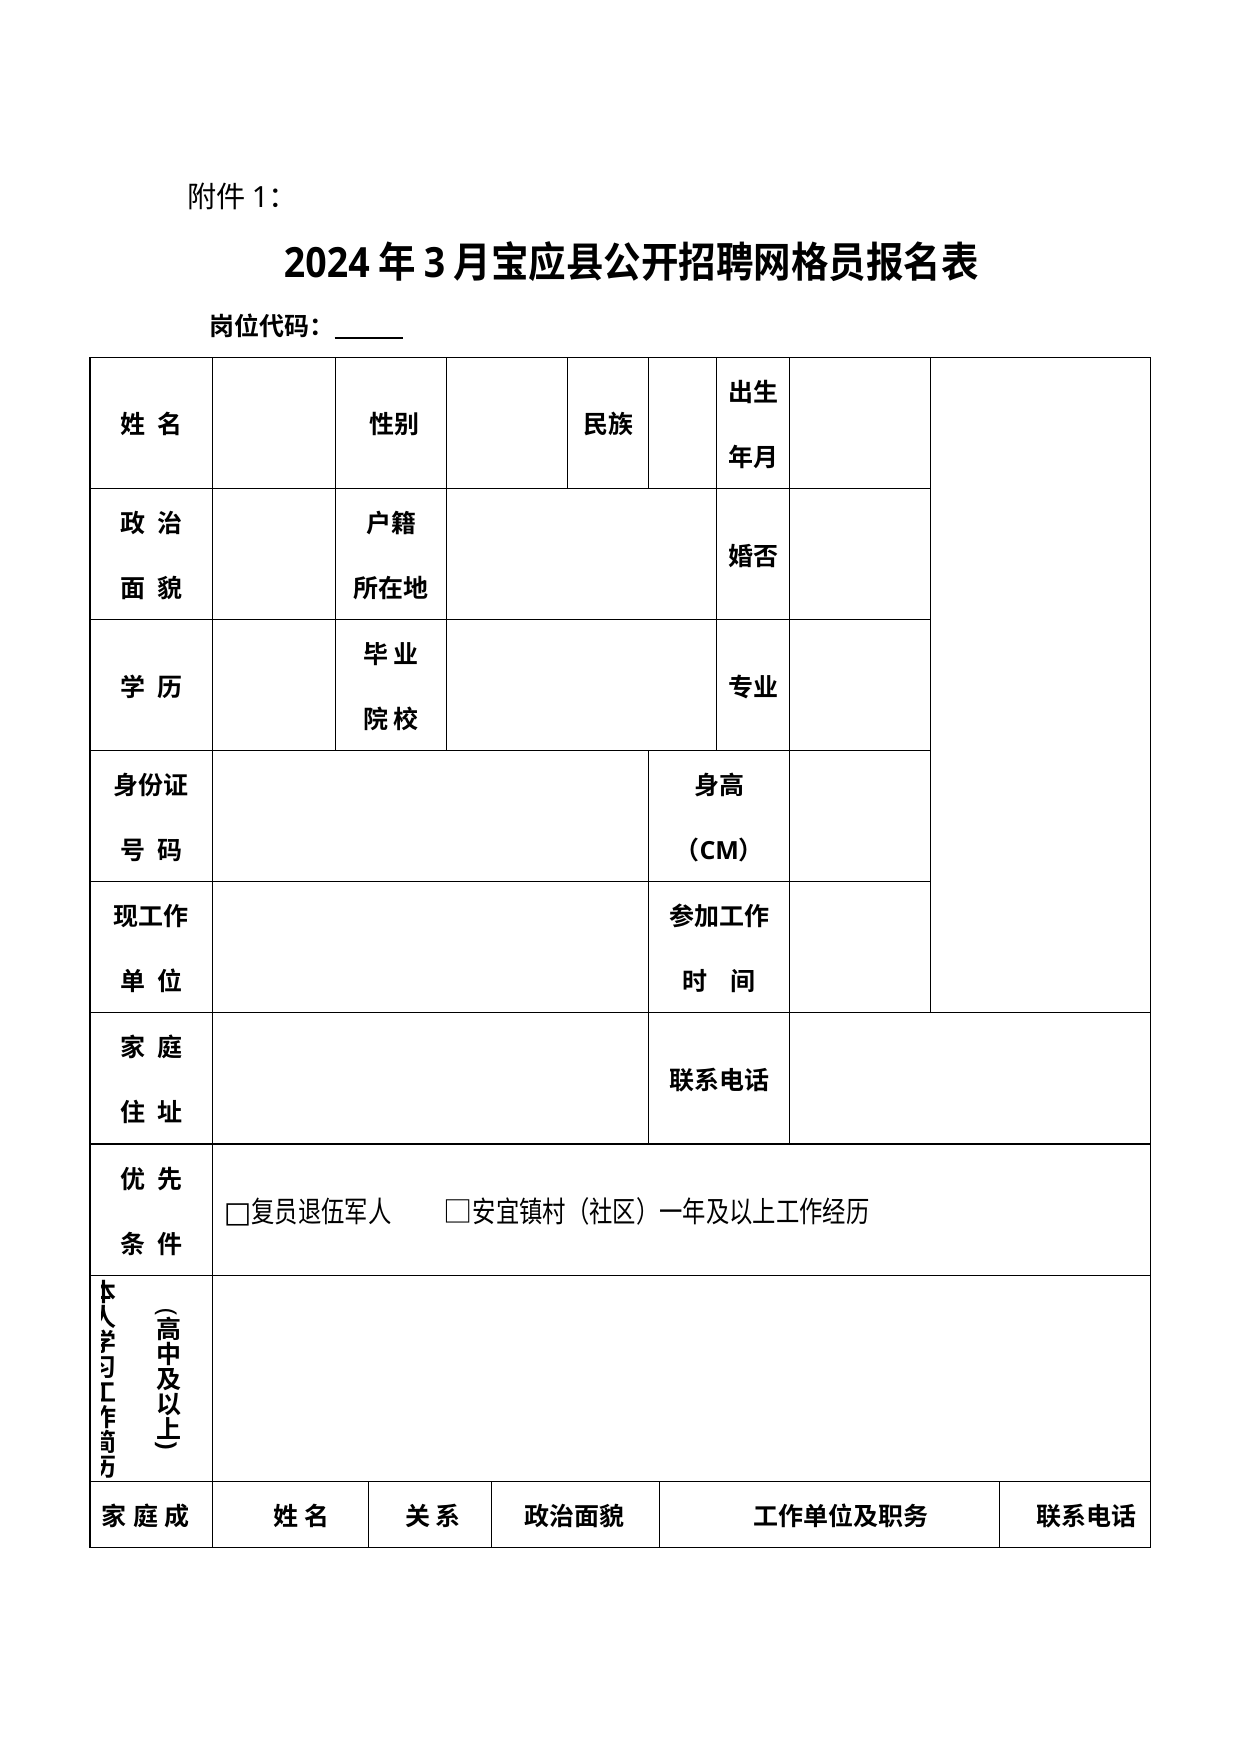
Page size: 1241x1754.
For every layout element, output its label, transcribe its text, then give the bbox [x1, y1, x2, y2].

table_cell 户籍 所在地 [336, 489, 446, 619]
table_cell [790, 620, 930, 750]
table_cell [790, 882, 930, 1012]
table_cell [447, 620, 716, 750]
table_cell 婚否 [717, 489, 789, 619]
table_cell 参加工作 时 间 [649, 882, 789, 1012]
table_cell 姓 名 [213, 1482, 368, 1547]
table_cell 现工作 单 位 [91, 882, 212, 1012]
table_header 出生年月 [717, 358, 789, 488]
table_cell [790, 489, 930, 619]
table_cell [213, 1013, 648, 1143]
table_cell [213, 620, 335, 750]
table_cell [790, 1013, 1150, 1143]
table_cell 联系电话 [1000, 1482, 1150, 1547]
table_header [649, 358, 716, 488]
table_cell □复员退伍军人 □安宜镇村（社区）一年及以上工作经历 [213, 1145, 1150, 1275]
text 2024年3月宝应县公开招聘网格员报名表 [209, 227, 1053, 292]
table_cell 身份证 号 码 [91, 751, 212, 881]
table_cell 专业 [717, 620, 789, 750]
table_header 民族 [568, 358, 648, 488]
table_cell 家庭成员及主要 社会关系 [91, 1482, 212, 1547]
table_cell 政 治 面 貌 [91, 489, 212, 619]
table_cell 政治面貌 [492, 1482, 659, 1547]
table_cell 关 系 [369, 1482, 491, 1547]
list 附件1： [187, 162, 1053, 227]
table_cell [213, 751, 648, 881]
table_cell [213, 1276, 1150, 1481]
table_cell [213, 882, 648, 1012]
table_cell [213, 489, 335, 619]
table_cell 毕 业 院 校 [336, 620, 446, 750]
table_header [931, 358, 1150, 1012]
table_cell 家 庭 住 址 [91, 1013, 212, 1143]
table_cell 工作单位及职务 [660, 1482, 999, 1547]
table_cell 身高 （CM） [649, 751, 789, 881]
table_cell 学 历 [91, 620, 212, 750]
table_cell [790, 751, 930, 881]
table_header 姓 名 [91, 358, 212, 488]
table_header 性别 [336, 358, 446, 488]
text 岗位代码： [209, 292, 1053, 357]
table_cell [447, 489, 716, 619]
table_header [447, 358, 567, 488]
table_cell 联系电话 [649, 1013, 789, 1143]
table_cell 优 先 条 件 [91, 1145, 212, 1275]
table_cell (高中及以上) 本人学习工作简历 [91, 1276, 212, 1481]
table_header [213, 358, 335, 488]
table_header [790, 358, 930, 488]
